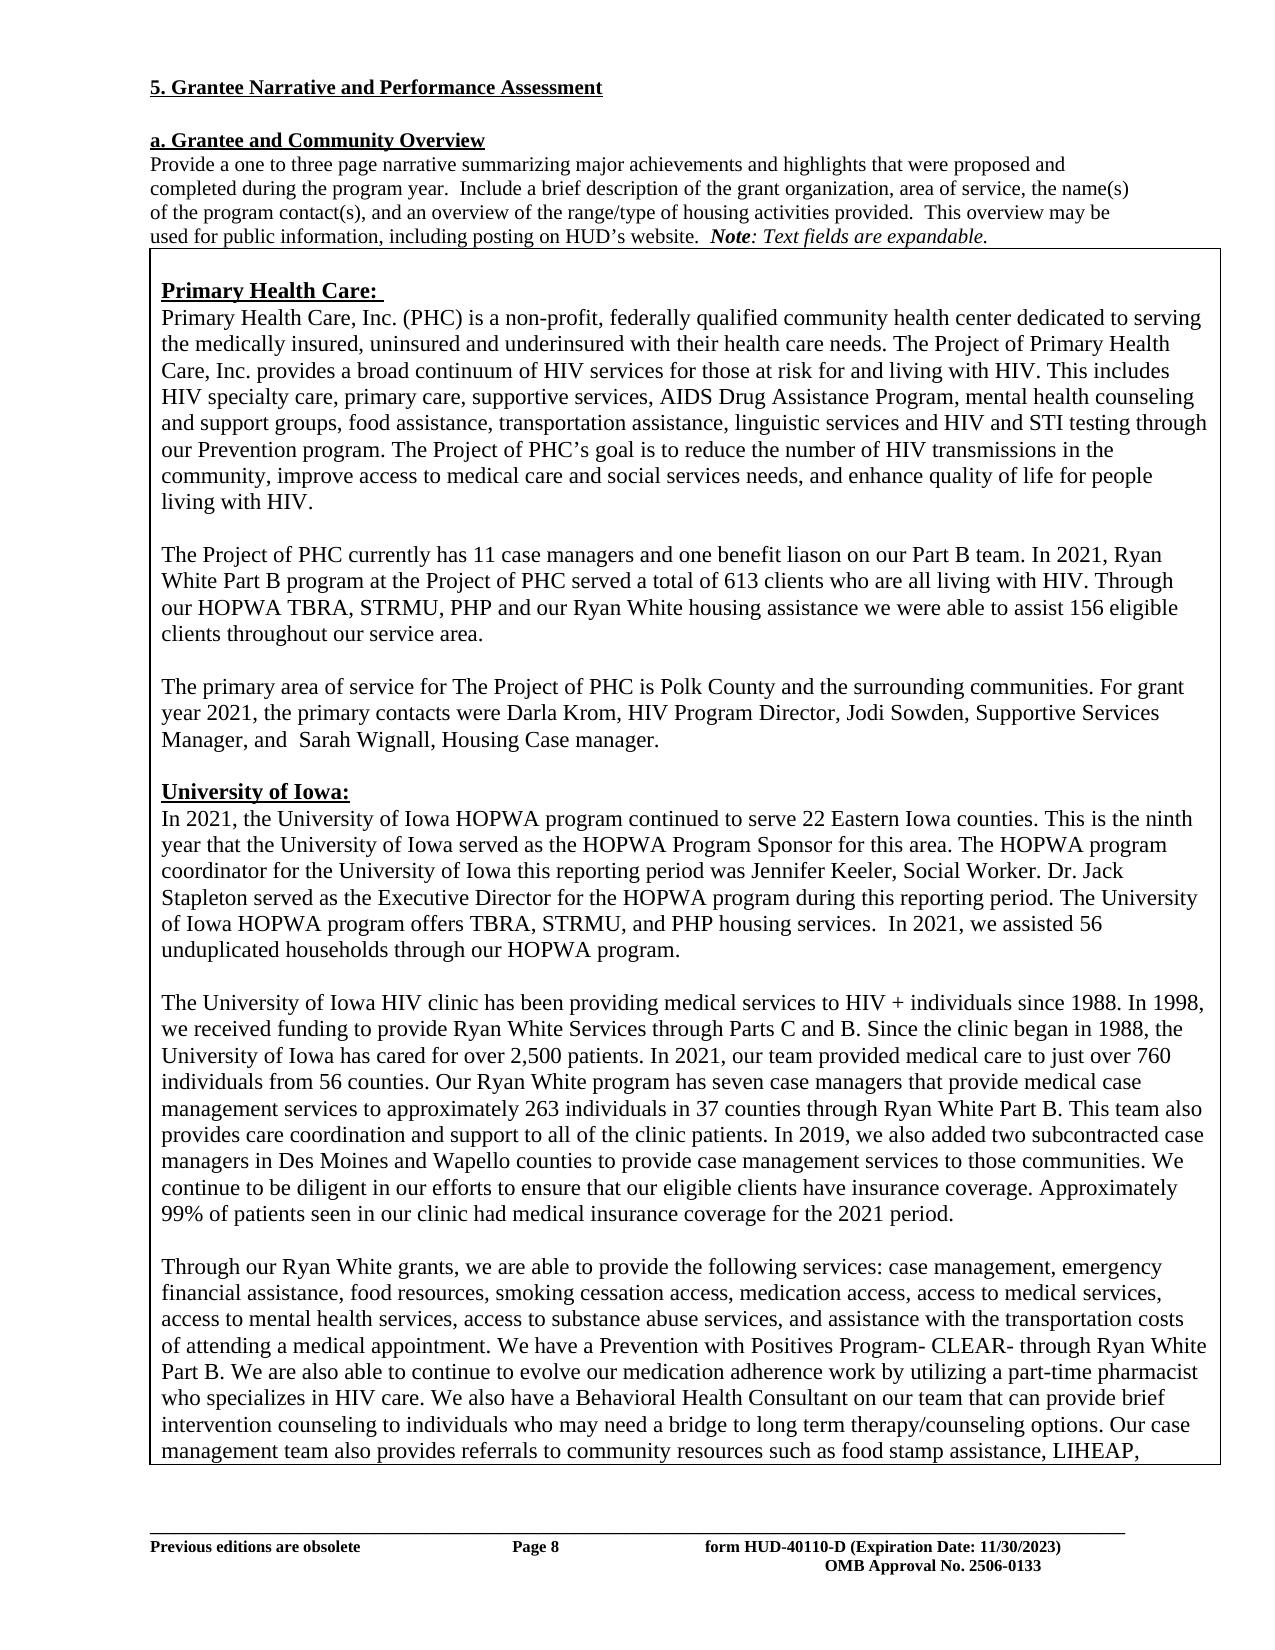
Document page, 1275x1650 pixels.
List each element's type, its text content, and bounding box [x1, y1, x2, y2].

text Provide a one to three page narrative summarizing major achievements and highlights that were proposed and completed during the program year. Include a brief description of the grant organization, area of service, the name(s) of the program contact(s), and an overview of the range/type of housing activities provided. This overview may be used for public information, including posting on HUD’s website. Note: Text fields are expandable. [150, 152, 1134, 248]
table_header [151, 249, 1220, 1463]
text 5. Grantee Narrative and Performance Assessment [150, 75, 1134, 99]
text a. Grantee and Community Overview [150, 127, 1134, 152]
